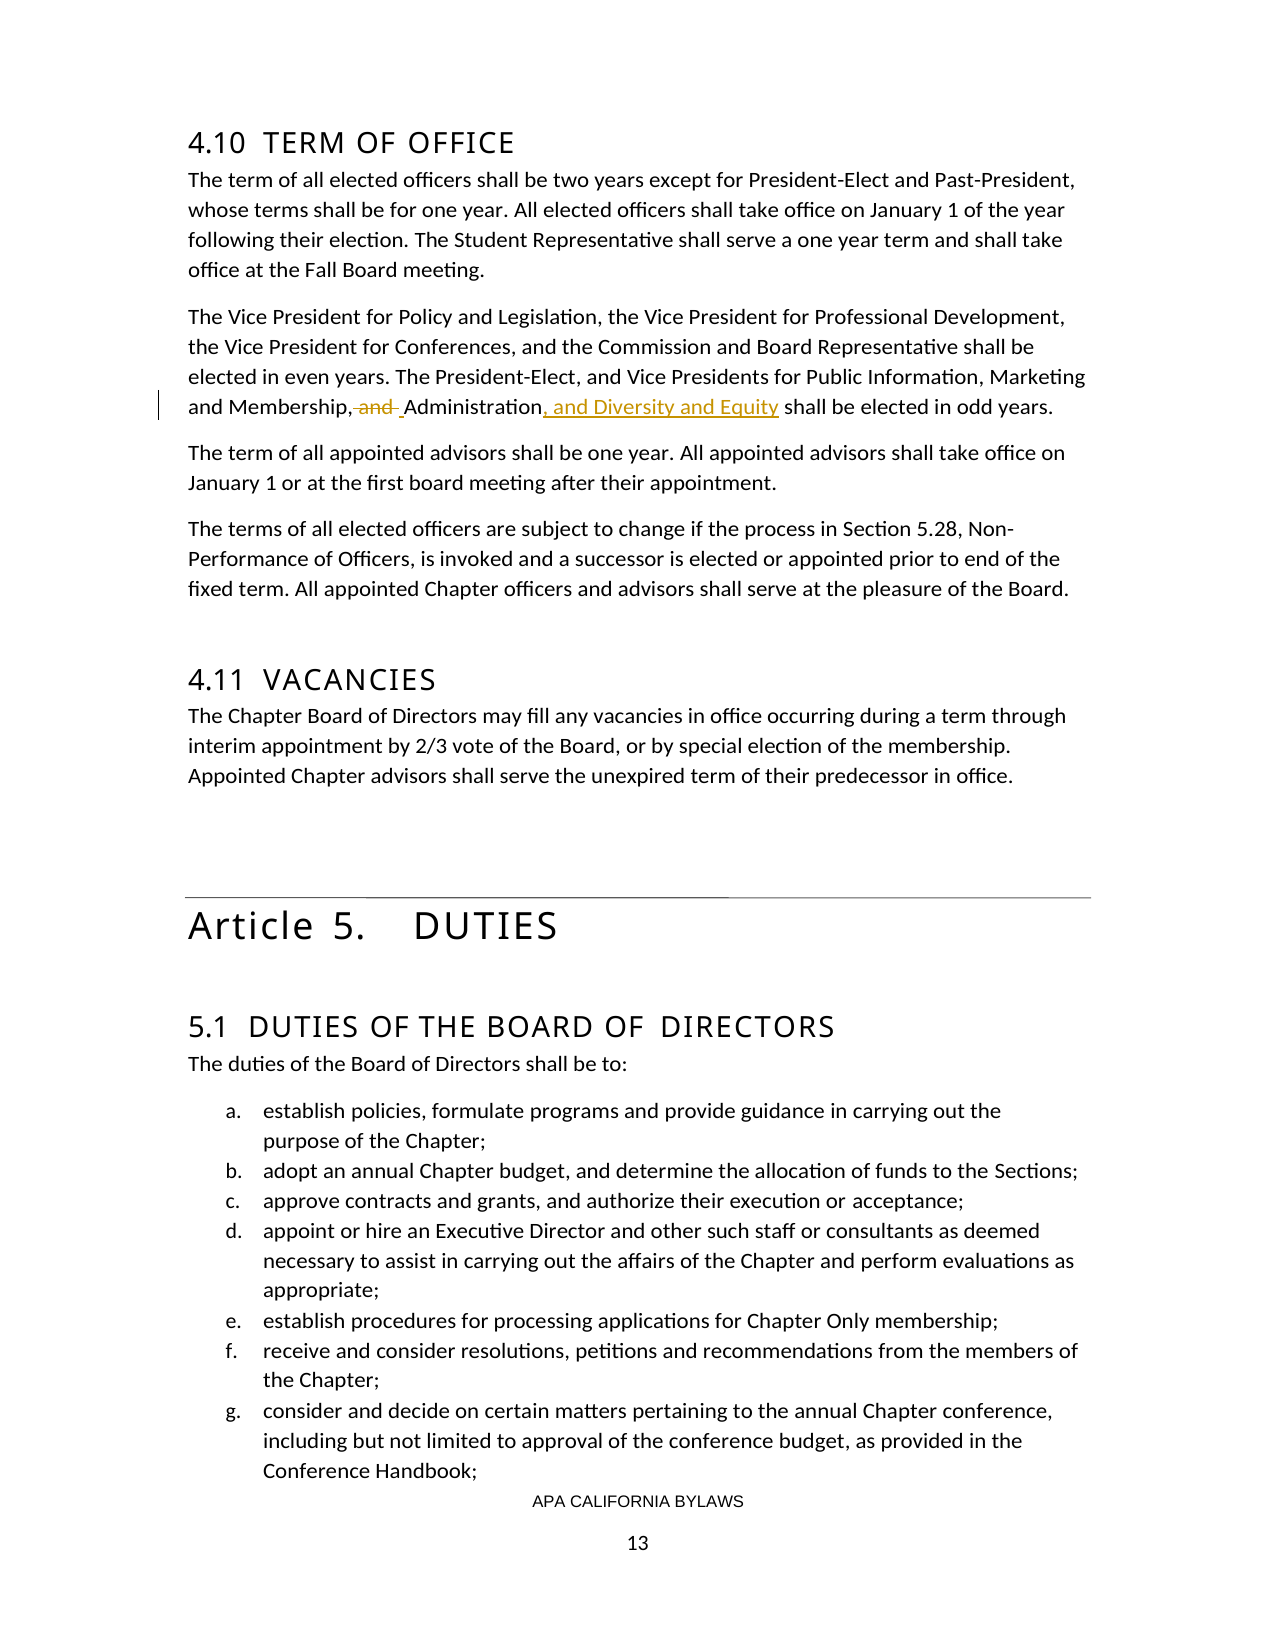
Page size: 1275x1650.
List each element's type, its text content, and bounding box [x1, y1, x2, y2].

list establish policies, formulate programs and provide guidance in carrying out the purpose of the Chapter; [225, 1097, 1082, 1153]
text The duties of the Board of Directors shall be to: [188, 1050, 1254, 1077]
text Appointed Chapter advisors shall serve the unexpired term of their predecessor in office. [188, 762, 1254, 789]
text The terms of all elected officers are subject to change if the process in Section 5.28, Non- Performance of Officers, is invoked and a successor is elected or appointed prior to end of the fixed term. All appointed Chapter officers and advisors shall serve at the pleasure of the Board. [188, 515, 1085, 602]
text The Chapter Board of Directors may fill any vacancies in office occurring during a term through interim appointment by 2/3 vote of the Board, or by special election of the membership. [188, 703, 1085, 759]
text The term of all appointed advisors shall be one year. All appointed advisors shall take office on January 1 or at the first board meeting after their appointment. [188, 439, 1085, 496]
subtitle VACANCIES [188, 659, 1254, 698]
list approve contracts and grants, and authorize their execution or acceptance; [225, 1187, 1254, 1214]
subtitle TERM OF OFFICE [188, 122, 1254, 162]
text The term of all elected officers shall be two years except for President-Elect and Past-President, whose terms shall be for one year. All elected officers shall take office on January 1 of the year following their election. The Student Representative shall serve a one year term and shall take office at the Fall Board meeting. [188, 166, 1085, 283]
text The Vice President for Policy and Legislation, the Vice President for Professional Development, the Vice President for Conferences, and the Commission and Board Representative shall be elected in even years. The President-Elect, and Vice Presidents for Public Information, Marketing and Membership,Administration shall be elected in odd years. [188, 303, 1093, 420]
subtitle Article 5. DUTIES [188, 846, 1254, 951]
list establish procedures for processing applications for Chapter Only membership; [225, 1307, 1254, 1334]
list adopt an annual Chapter budget, and determine the allocation of funds to the Sections; [225, 1157, 1254, 1184]
subtitle DUTIES OF THE BOARD OF DIRECTORS [188, 1007, 1254, 1046]
list receive and consider resolutions, petitions and recommendations from the members of the Chapter; [225, 1337, 1078, 1393]
list appoint or hire an Executive Director and other such staff or consultants as deemed necessary to assist in carrying out the affairs of the Chapter and perform evaluations as appropriate; [225, 1217, 1075, 1303]
list consider and decide on certain matters pertaining to the annual Chapter conference, including but not limited to approval of the conference budget, as provided in the Conference Handbook; [225, 1397, 1053, 1484]
